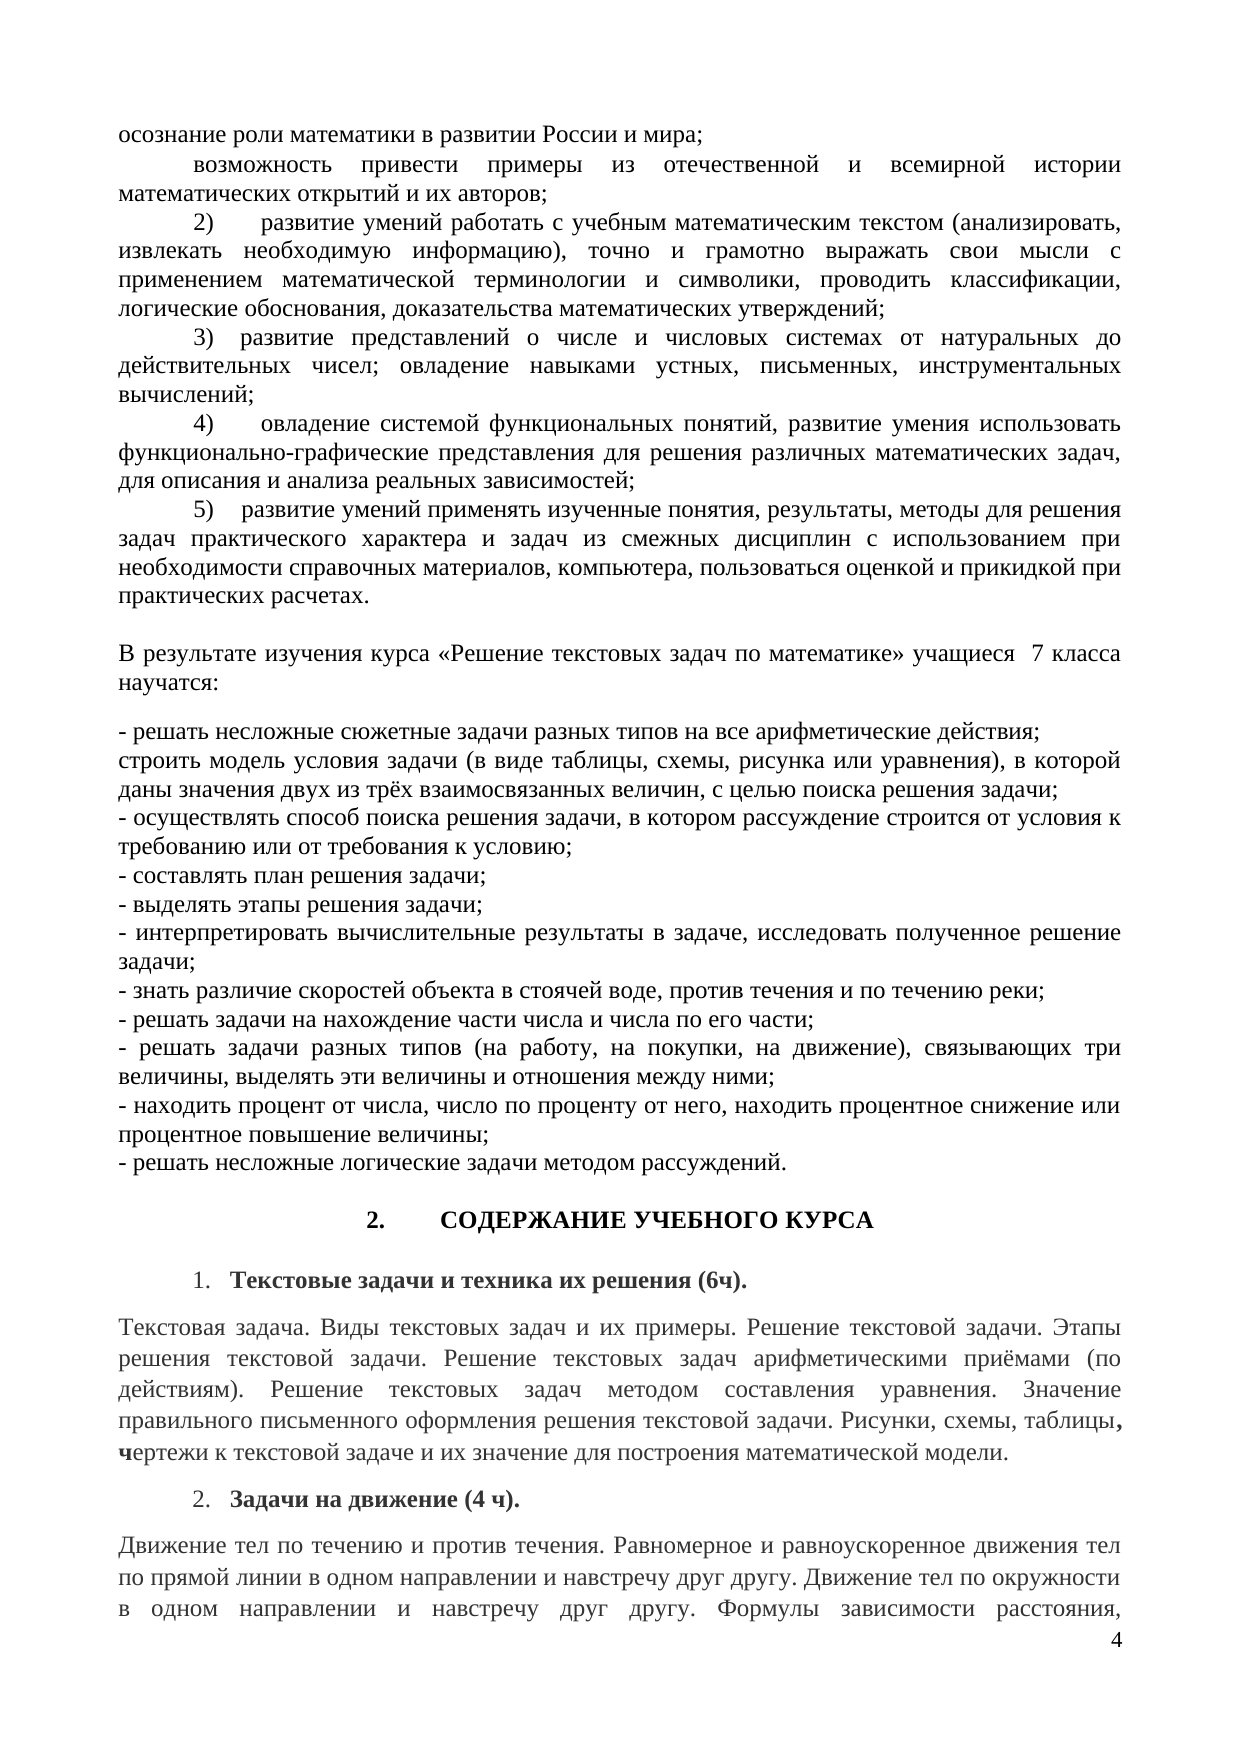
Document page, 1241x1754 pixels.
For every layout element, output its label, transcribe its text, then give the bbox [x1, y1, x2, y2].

text строить модель условия задачи (в виде таблицы, схемы, рисунка или уравнения), в которой даны значения двух из трёх взаимосвязанных величин, с целью поиска решения задачи; [118, 745, 1122, 802]
list СОДЕРЖАНИЕ УЧЕБНОГО КУРСА [118, 1205, 1122, 1234]
list - знать различие скоростей объекта в стоячей воде, против течения и по течению реки; [118, 975, 1122, 1004]
text В результате изучения курса «Решение текстовых задач по математике» учащиеся 7 класса научатся: [118, 638, 1122, 695]
list развитие умений применять изученные понятия, результаты, методы для решения задач практического характера и задач из смежных дисциплин с использованием при необходимости справочных материалов, компьютера, пользоваться оценкой и прикидкой при практических расчетах. [118, 494, 1122, 609]
list - составлять план решения задачи; [118, 860, 1122, 889]
text Текстовая задача. Виды текстовых задач и их примеры. Решение текстовой задачи. Этапы решения текстовой задачи. Решение текстовых задач арифметическими приёмами (по действиям). Решение текстовых задач методом составления уравнения. Значение правильного письменного оформления решения текстовой задачи. Рисунки, схемы, таблицы, чертежи к текстовой задаче и их значение для построения математической модели. [118, 1309, 1122, 1466]
list - находить процент от числа, число по проценту от него, находить процентное снижение или процентное повышение величины; [118, 1090, 1122, 1147]
text осознание роли математики в развитии России и мира; [118, 118, 1122, 149]
list развитие умений работать с учебным математическим текстом (анализировать, извлекать необходимую информацию), точно и грамотно выражать свои мысли с применением математической терминологии и символики, проводить классификации, логические обоснования, доказательства математических утверждений; [118, 207, 1122, 322]
list овладение системой функциональных понятий, развитие умения использовать функционально-графические представления для решения различных математических задач, для описания и анализа реальных зависимостей; [118, 408, 1122, 494]
list - решать задачи на нахождение части числа и числа по его части; [118, 1004, 1122, 1032]
text возможность привести примеры из отечественной и всемирной истории математических открытий и их авторов; [118, 149, 1122, 207]
list Задачи на движение (4 ч). [192, 1481, 1122, 1512]
list - решать несложные сюжетные задачи разных типов на все арифметические действия; [118, 716, 1122, 745]
list - решать несложные логические задачи методом рассуждений. [118, 1147, 1122, 1176]
list развитие представлений о числе и числовых системах от натуральных до действительных чисел; овладение навыками устных, письменных, инструментальных вычислений; [118, 322, 1122, 408]
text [118, 1528, 1122, 1622]
list Текстовые задачи и техника их решения (6ч). [192, 1262, 1122, 1294]
list - решать задачи разных типов (на работу, на покупки, на движение), связывающих три величины, выделять эти величины и отношения между ними; [118, 1032, 1122, 1090]
list - осуществлять способ поиска решения задачи, в котором рассуждение строится от условия к требованию или от требования к условию; [118, 802, 1122, 860]
list - выделять этапы решения задачи; [118, 889, 1122, 917]
list - интерпретировать вычислительные результаты в задаче, исследовать полученное решение задачи; [118, 917, 1122, 975]
